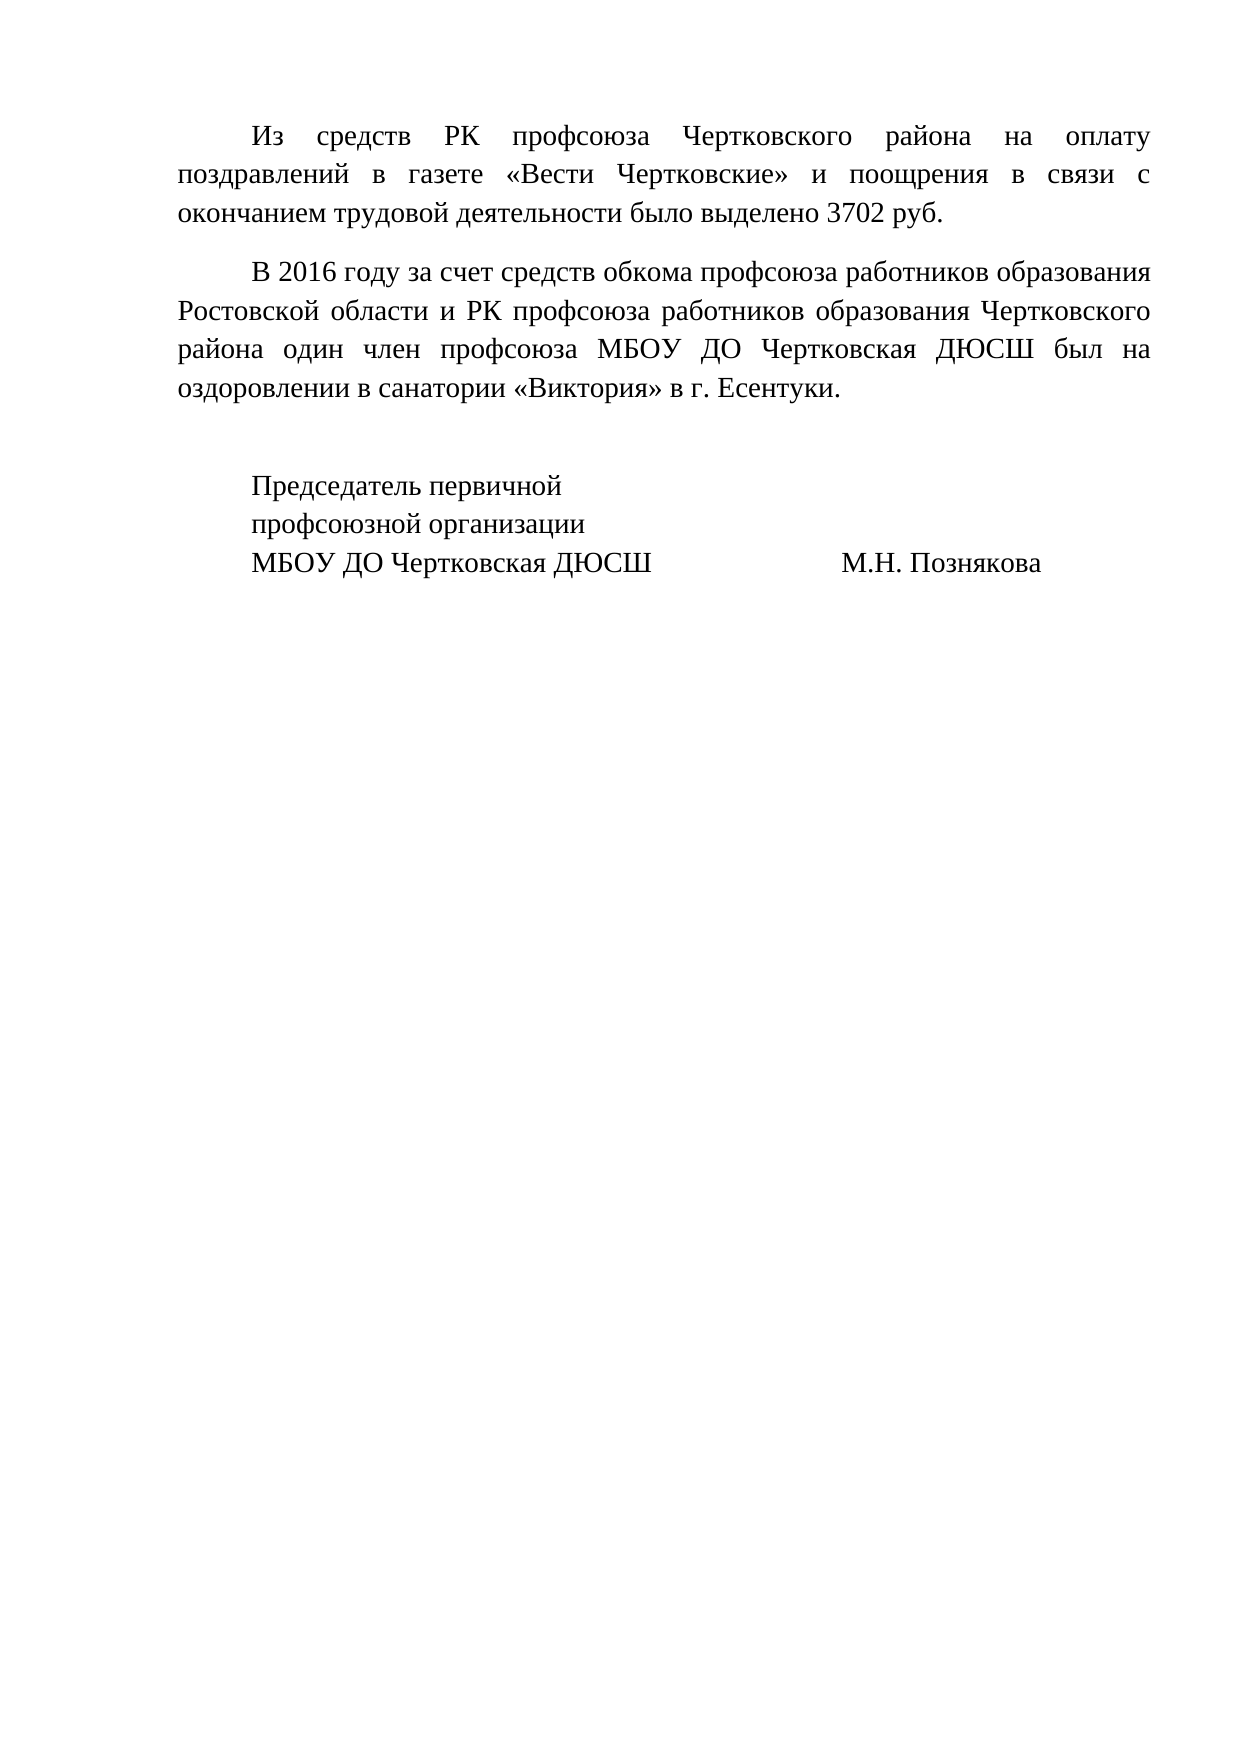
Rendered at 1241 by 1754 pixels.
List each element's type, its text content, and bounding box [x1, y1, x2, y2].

text профсоюзной организации [177, 507, 1152, 540]
text В 2016 году за счет средств обкома профсоюза работников образования Ростовской области и РК профсоюза работников образования Чертковского района один член профсоюза МБОУ ДО Чертковская ДЮСШ был на оздоровлении в санатории «Виктория» в г. Есентуки. [177, 254, 1152, 404]
text Председатель первичной [177, 468, 1152, 502]
text Из средств РК профсоюза Чертковского района на оплату поздравлений в газете «Вести Чертковские» и поощрения в связи с окончанием трудовой деятельности было выделено 3702 руб. [177, 118, 1152, 229]
text МБОУ ДО Чертковская ДЮСШ М.Н. Познякова [177, 545, 1152, 579]
